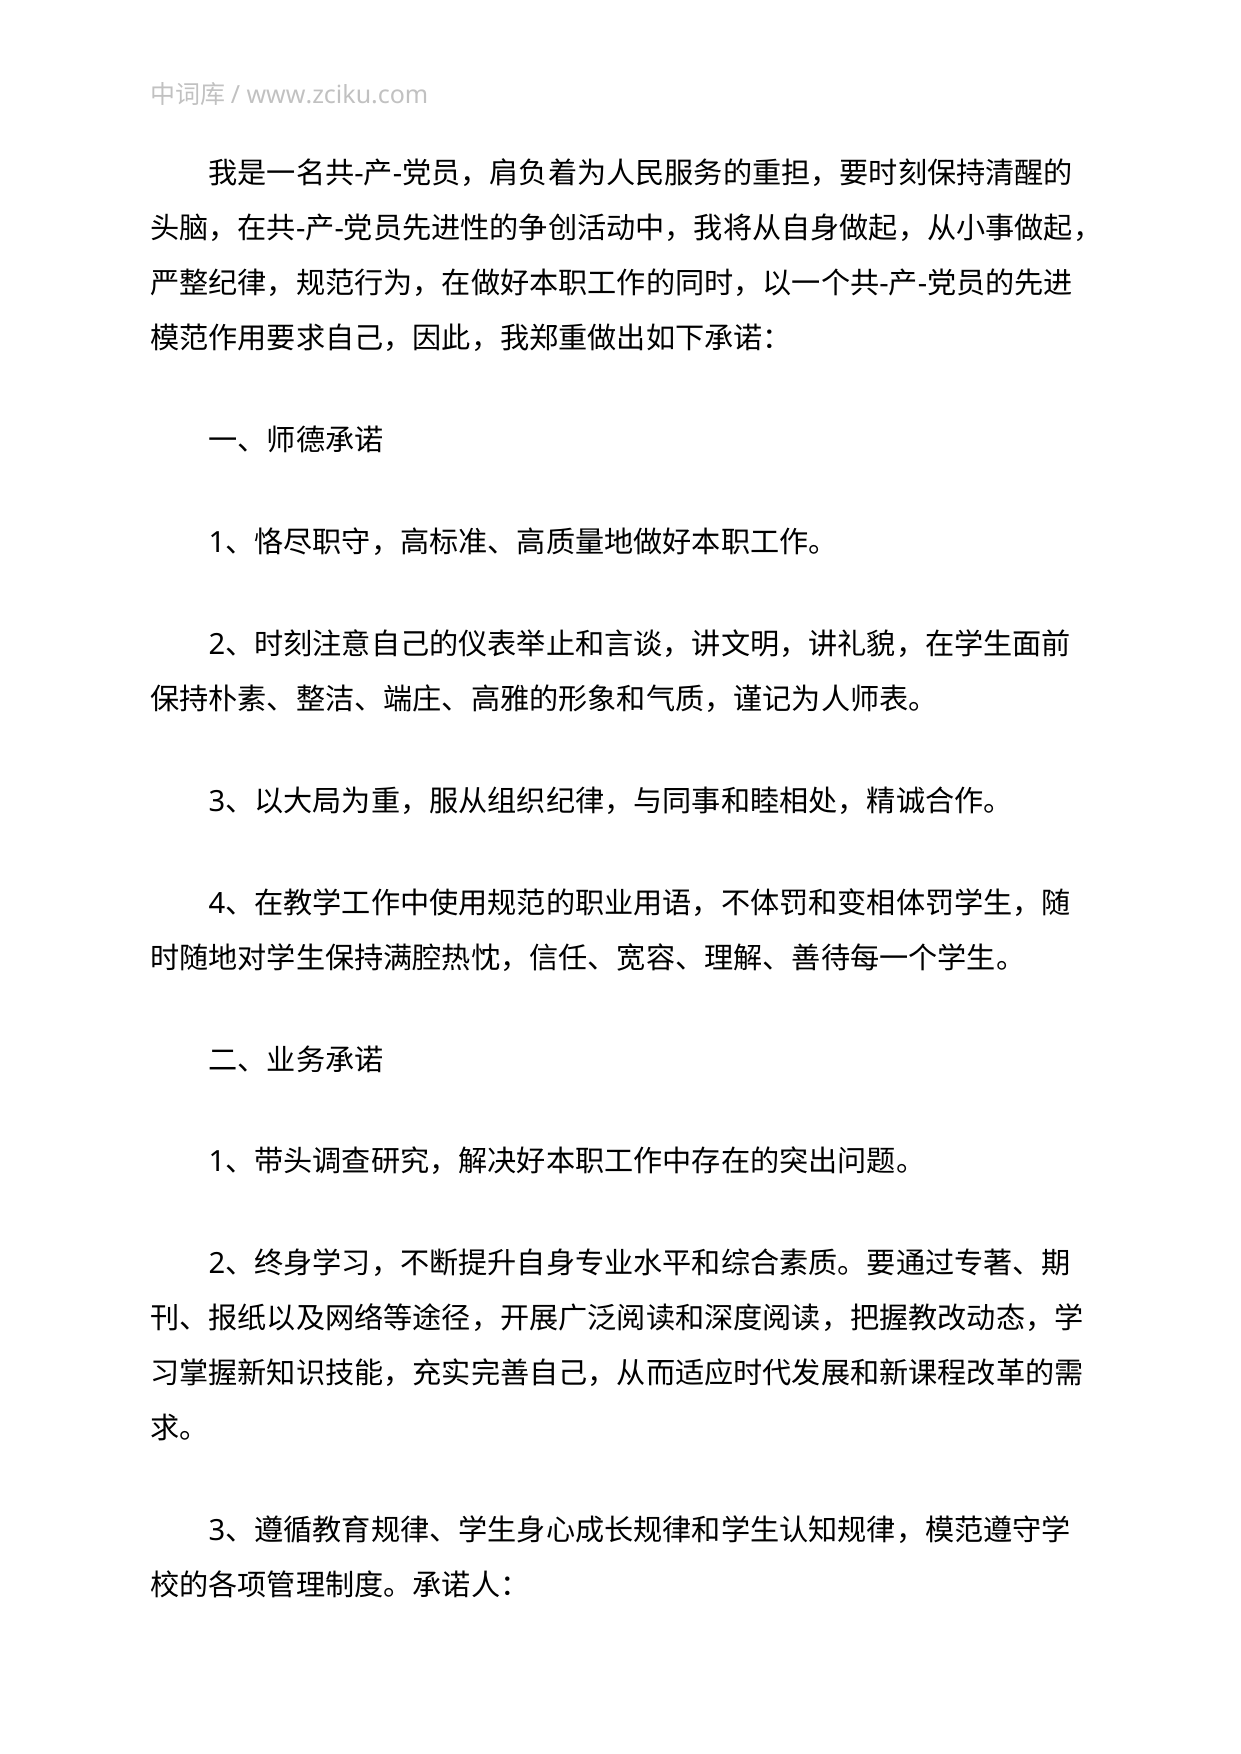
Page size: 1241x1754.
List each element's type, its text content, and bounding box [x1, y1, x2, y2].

text 2、终身学习，不断提升自身专业水平和综合素质。要通过专著、期刊、报纸以及网络等途径，开展广泛阅读和深度阅读，把握教改动态，学习掌握新知识技能，充实完善自己，从而适应时代发展和新课程改革的需求。 [150, 1240, 1090, 1447]
text 2、时刻注意自己的仪表举止和言谈，讲文明，讲礼貌，在学生面前保持朴素、整洁、端庄、高雅的形象和气质，谨记为人师表。 [150, 621, 1090, 718]
text 3、遵循教育规律、学生身心成长规律和学生认知规律，模范遵守学校的各项管理制度。承诺人： [150, 1506, 1090, 1604]
text 1、恪尽职守，高标准、高质量地做好本职工作。 [150, 518, 1090, 561]
text 二、业务承诺 [150, 1036, 1090, 1078]
text 4、在教学工作中使用规范的职业用语，不体罚和变相体罚学生，随时随地对学生保持满腔热忱，信任、宽容、理解、善待每一个学生。 [150, 879, 1090, 977]
text 我是一名共-产-党员，肩负着为人民服务的重担，要时刻保持清醒的头脑，在共-产-党员先进性的争创活动中，我将从自身做起，从小事做起，严整纪律，规范行为，在做好本职工作的同时，以一个共-产-党员的先进模范作用要求自己，因此，我郑重做出如下承诺： [150, 150, 1090, 357]
text 一、师德承诺 [150, 417, 1090, 459]
text 1、带头调查研究，解决好本职工作中存在的突出问题。 [150, 1138, 1090, 1180]
text 3、以大局为重，服从组织纪律，与同事和睦相处，精诚合作。 [150, 777, 1090, 820]
